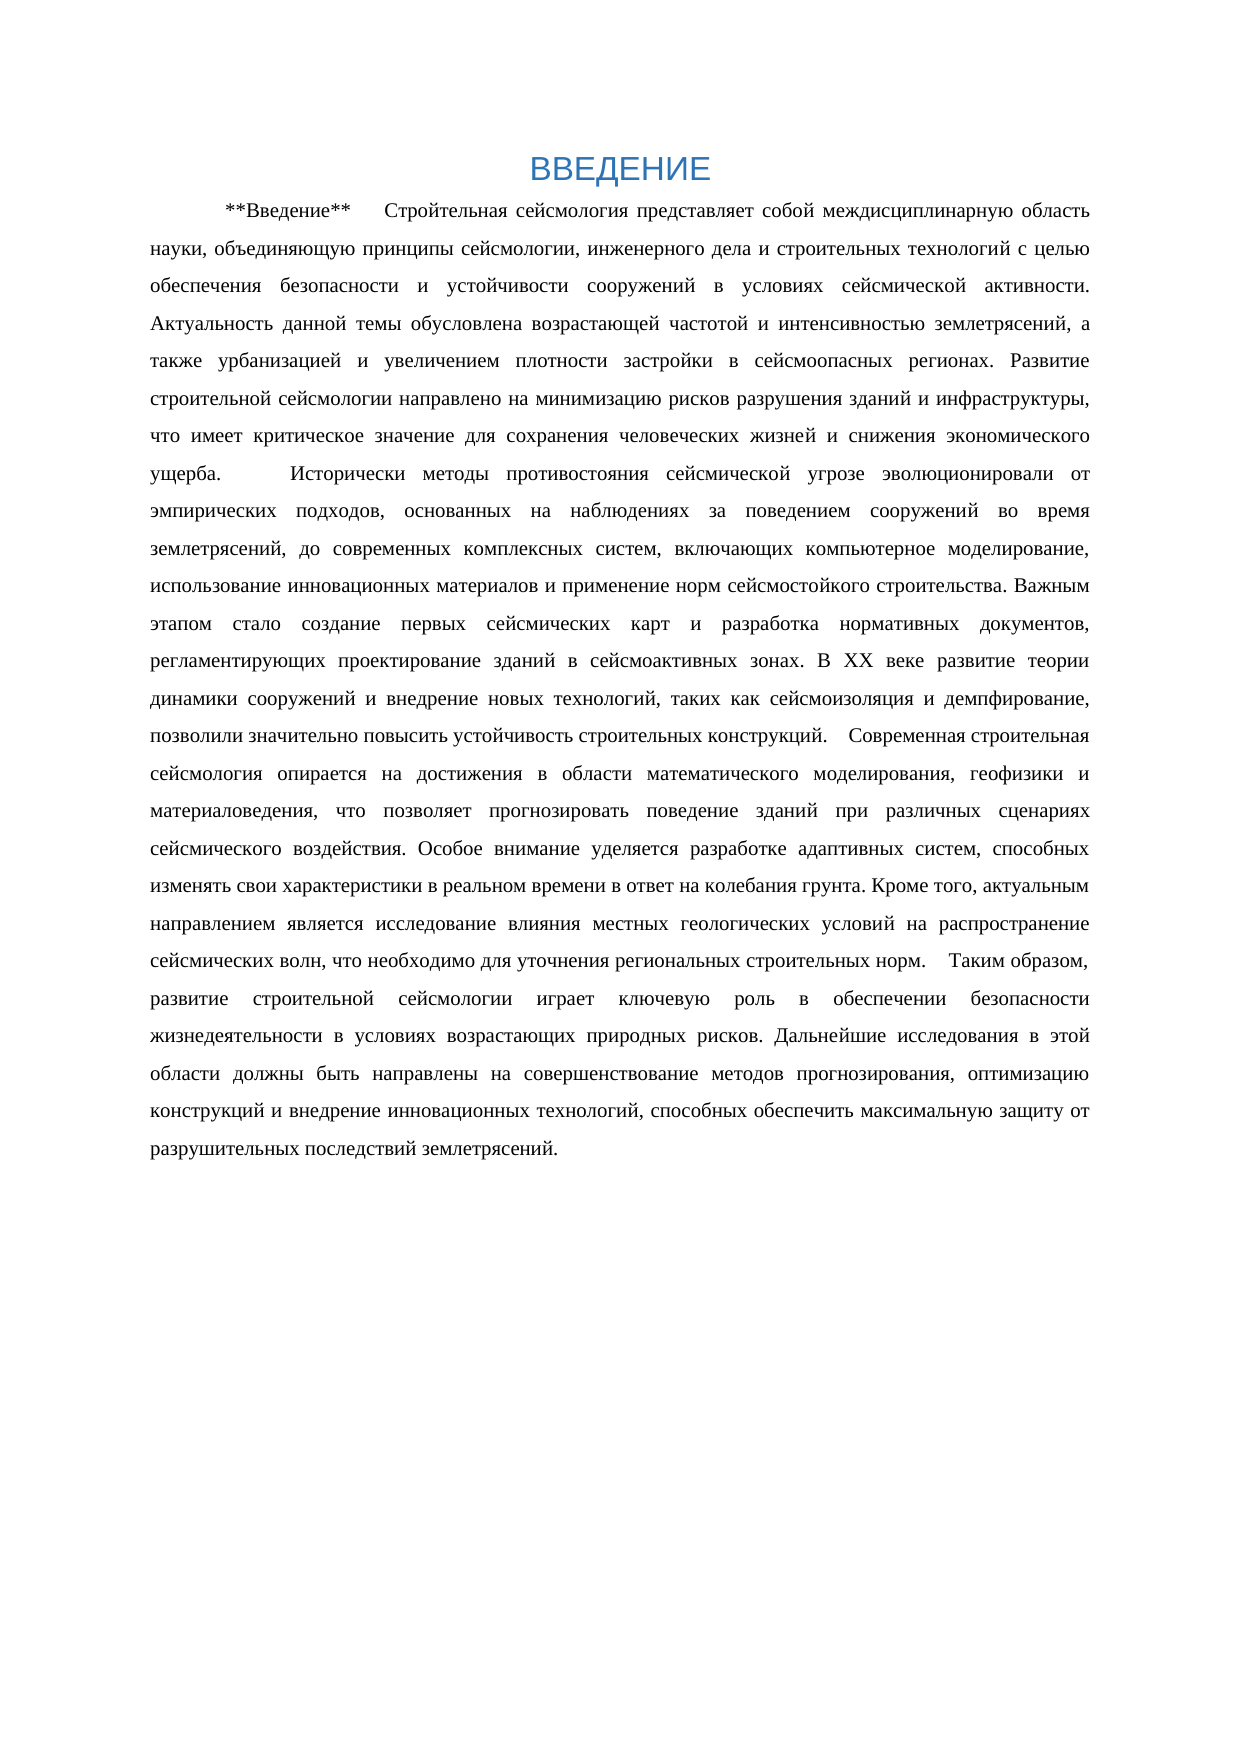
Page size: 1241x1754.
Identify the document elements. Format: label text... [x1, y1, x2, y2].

text **Введение** Стройтельная сейсмология представляет собой междисциплинарную область науки, объединяющую принципы сейсмологии, инженерного дела и строительных технологий с целью обеспечения безопасности и устойчивости сооружений в условиях сейсмической активности. Актуальность данной темы обусловлена возрастающей частотой и интенсивностью землетрясений, а также урбанизацией и увеличением плотности застройки в сейсмоопасных регионах. Развитие строительной сейсмологии направлено на минимизацию рисков разрушения зданий и инфраструктуры, что имеет критическое значение для сохранения человеческих жизней и снижения экономического ущерба. Исторически методы противостояния сейсмической угрозе эволюционировали от эмпирических подходов, основанных на наблюдениях за поведением сооружений во время землетрясений, до современных комплексных систем, включающих компьютерное моделирование, использование инновационных материалов и применение норм сейсмостойкого строительства. Важным этапом стало создание первых сейсмических карт и разработка нормативных документов, регламентирующих проектирование зданий в сейсмоактивных зонах. В XX веке развитие теории динамики сооружений и внедрение новых технологий, таких как сейсмоизоляция и демпфирование, позволили значительно повысить устойчивость строительных конструкций. Современная строительная сейсмология опирается на достижения в области математического моделирования, геофизики и материаловедения, что позволяет прогнозировать поведение зданий при различных сценариях сейсмического воздействия. Особое внимание уделяется разработке адаптивных систем, способных изменять свои характеристики в реальном времени в ответ на колебания грунта. Кроме того, актуальным направлением является исследование влияния местных геологических условий на распространение сейсмических волн, что необходимо для уточнения региональных строительных норм. Таким образом, развитие строительной сейсмологии играет ключевую роль в обеспечении безопасности жизнедеятельности в условиях возрастающих природных рисков. Дальнейшие исследования в этой области должны быть направлены на совершенствование методов прогнозирования, оптимизацию конструкций и внедрение инновационных технологий, способных обеспечить максимальную защиту от разрушительных последствий землетрясений. [150, 187, 1090, 1162]
subtitle ВВЕДЕНИЕ [150, 150, 1090, 187]
